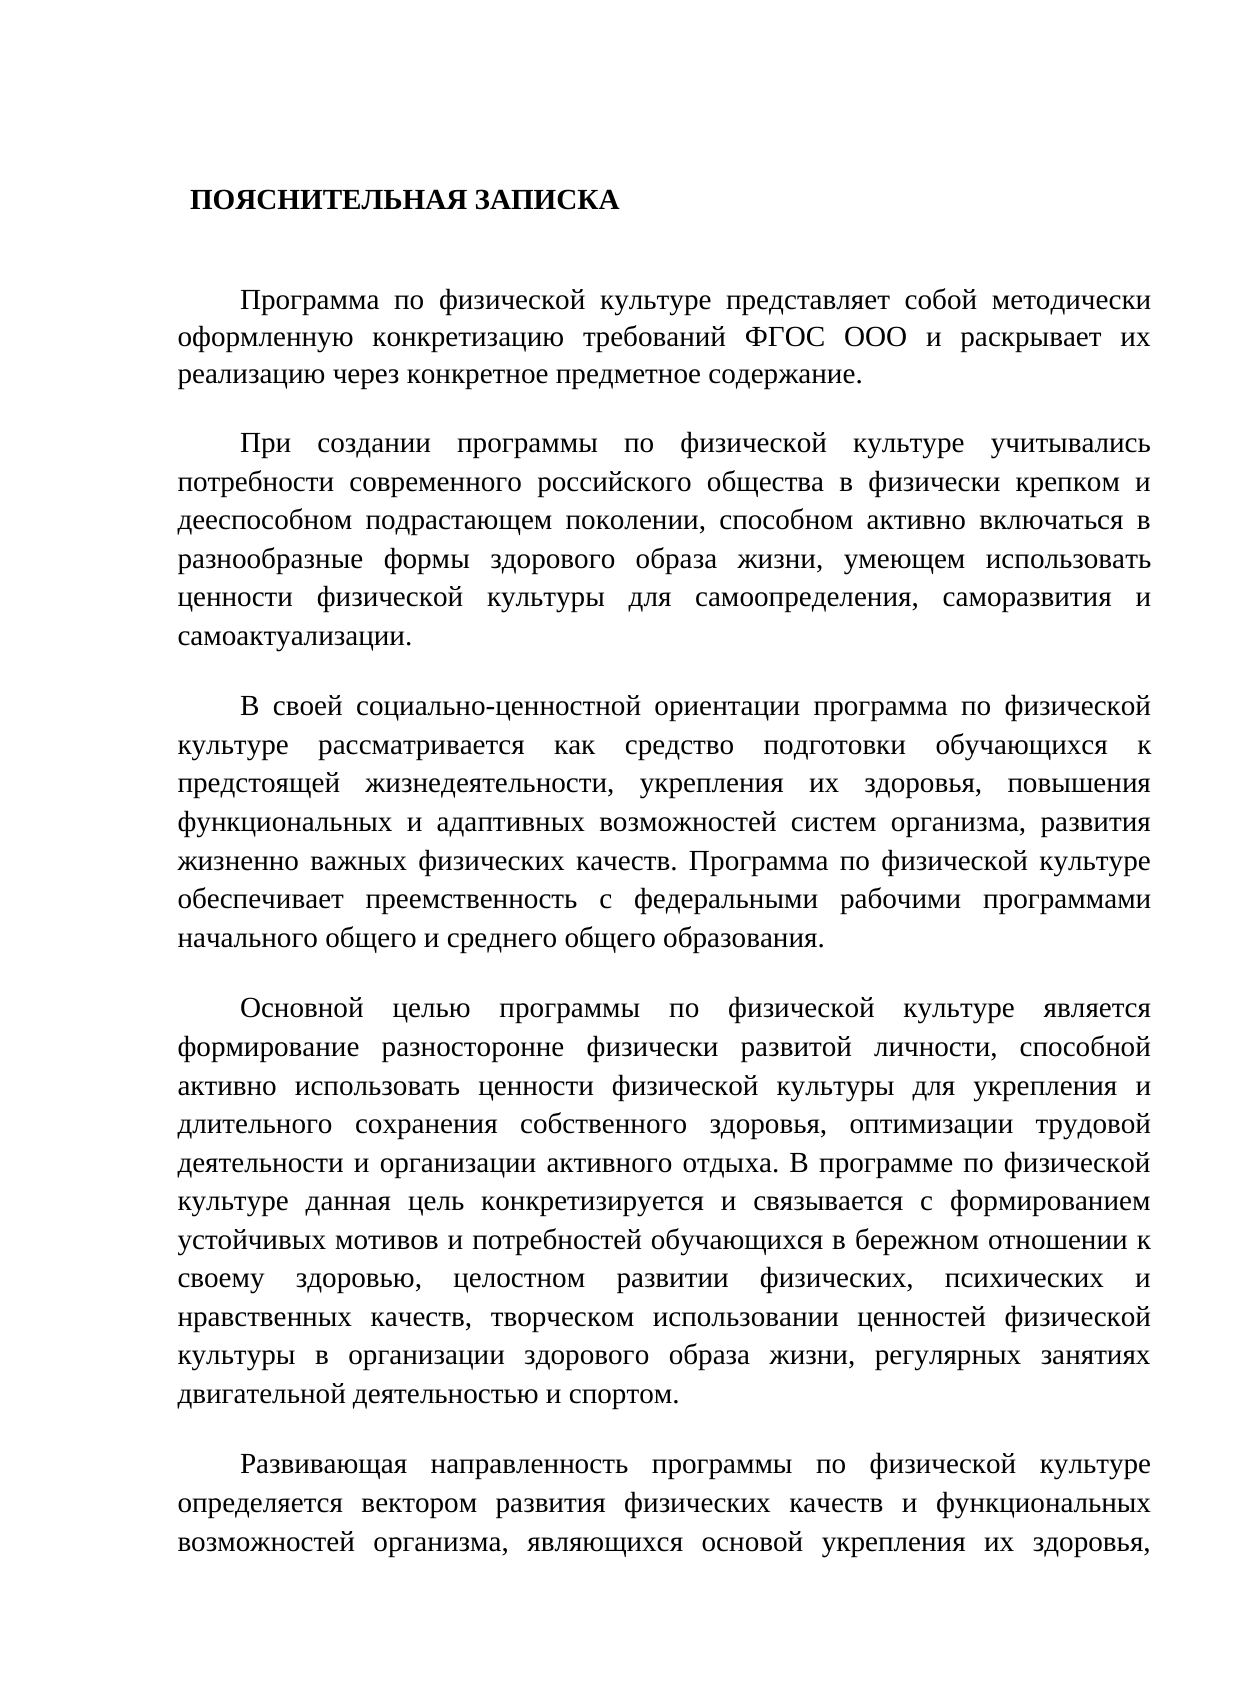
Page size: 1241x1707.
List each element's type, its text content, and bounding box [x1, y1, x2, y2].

text При создании программы по физической культуре учитывались потребности современного российского общества в физически крепком и дееспособном подрастающем поколении, способном активно включаться в разнообразные формы здорового образа жизни, умеющем использовать ценности физической культуры для самоопределения, саморазвития и самоактуализации. [177, 425, 1152, 651]
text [177, 1447, 1152, 1557]
text Основной целью программы по физической культуре является формирование разносторонне физически развитой личности, способной активно использовать ценности физической культуры для укрепления и длительного сохранения собственного здоровья, оптимизации трудовой деятельности и организации активного отдыха. В программе по физической культуре данная цель конкретизируется и связывается с формированием устойчивых мотивов и потребностей обучающихся в бережном отношении к своему здоровью, целостном развитии физических, психических и нравственных качеств, творческом использовании ценностей физической культуры в организации здорового образа жизни, регулярных занятиях двигательной деятельностью и спортом. [177, 991, 1152, 1409]
text ПОЯСНИТЕЛЬНАЯ ЗАПИСКА [190, 182, 1152, 216]
text В своей социально-ценностной ориентации программа по физической культуре рассматривается как средство подготовки обучающихся к предстоящей жизнедеятельности, укрепления их здоровья, повышения функциональных и адаптивных возможностей систем организма, развития жизненно важных физических качеств. Программа по физической культуре обеспечивает преемственность с федеральными рабочими программами начального общего и среднего общего образования. [177, 688, 1152, 953]
text Программа по физической культуре представляет собой методически оформленную конкретизацию требований ФГОС ООО и раскрывает их реализацию через конкретное предметное содержание. [177, 282, 1152, 389]
